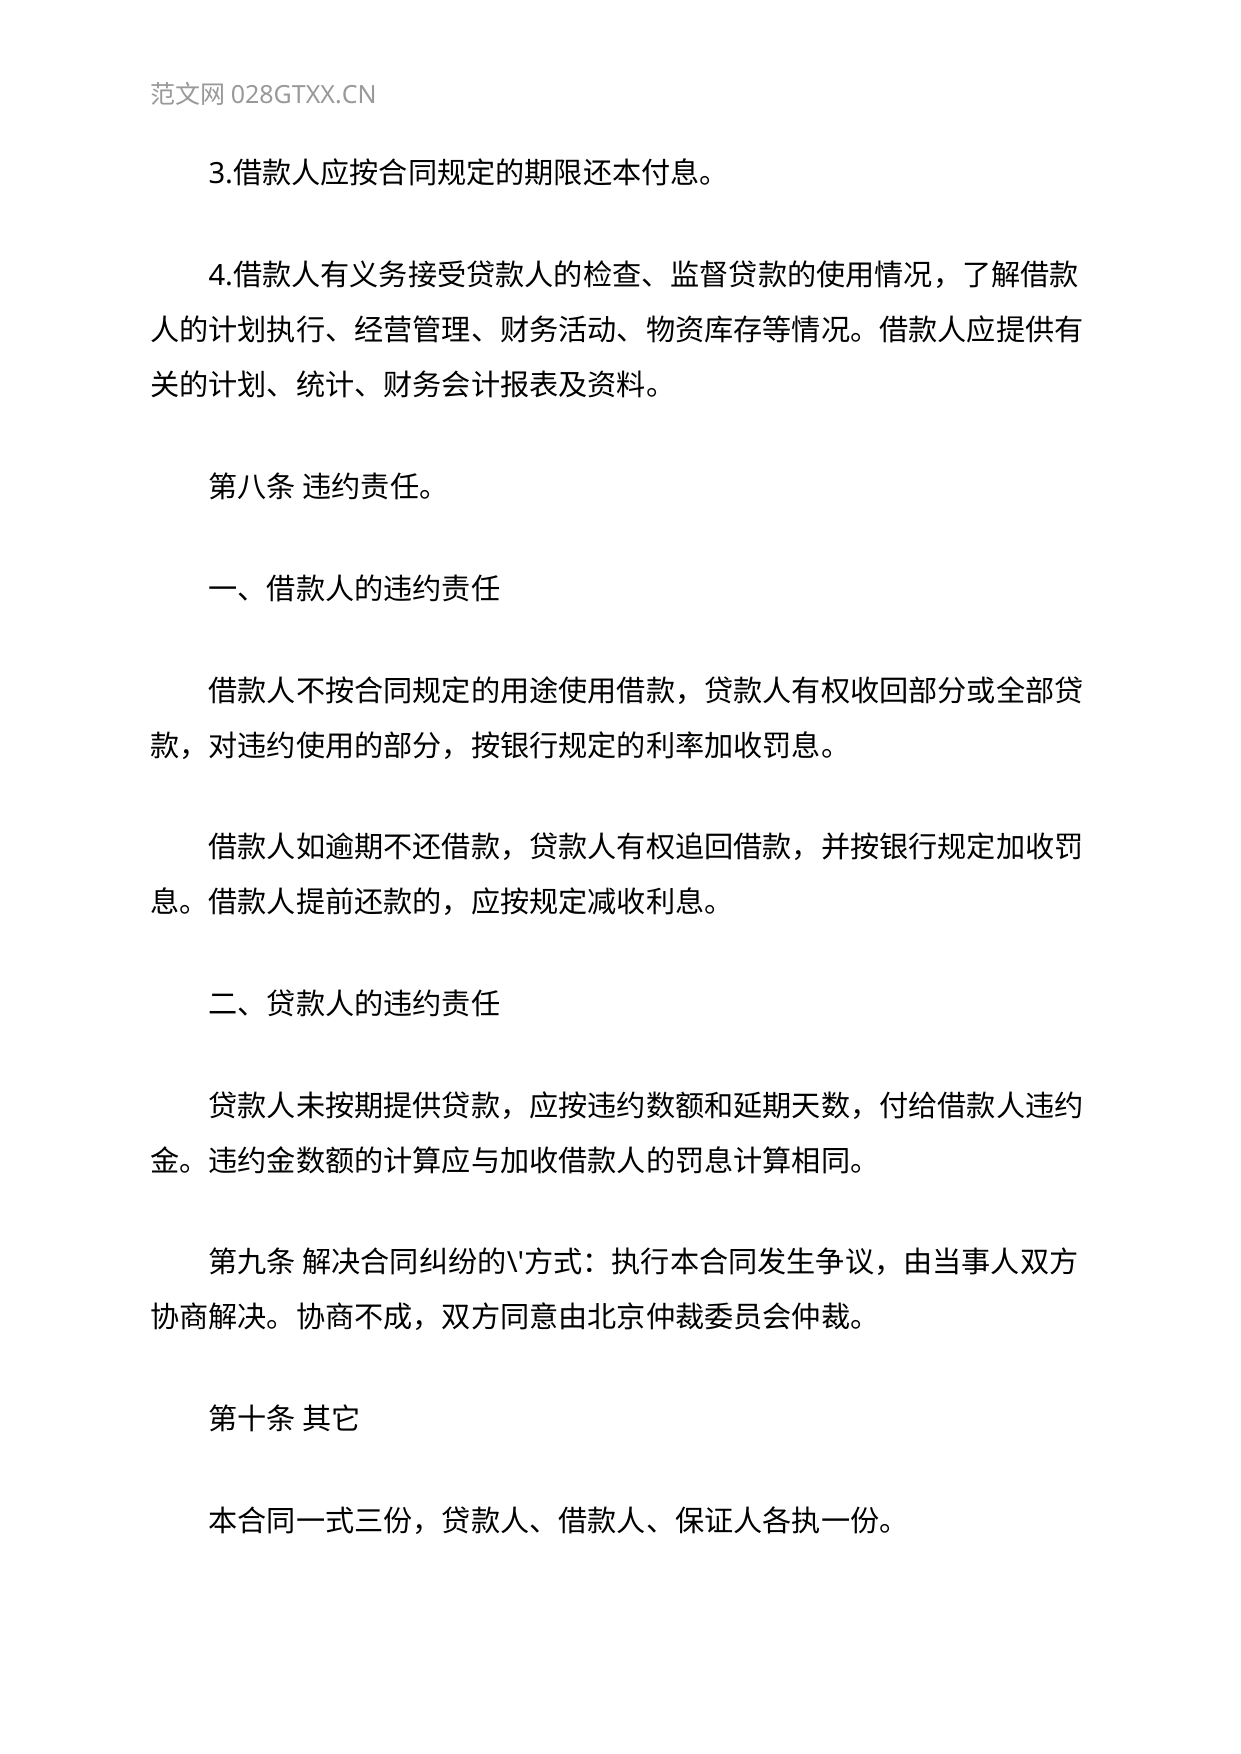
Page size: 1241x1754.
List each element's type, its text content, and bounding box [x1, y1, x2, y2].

text 3.借款人应按合同规定的期限还本付息。 [150, 150, 1090, 192]
text 4.借款人有义务接受贷款人的检查、监督贷款的使用情况，了解借款人的计划执行、经营管理、财务活动、物资库存等情况。借款人应提供有关的计划、统计、财务会计报表及资料。 [150, 252, 1090, 404]
text 借款人不按合同规定的用途使用借款，贷款人有权收回部分或全部贷款，对违约使用的部分，按银行规定的利率加收罚息。 [150, 667, 1090, 764]
text 二、贷款人的违约责任 [150, 981, 1090, 1023]
text 借款人如逾期不还借款，贷款人有权追回借款，并按银行规定加收罚息。借款人提前还款的，应按规定减收利息。 [150, 824, 1090, 921]
text 第八条 违约责任。 [150, 464, 1090, 506]
text 第九条 解决合同纠纷的\'方式：执行本合同发生争议，由当事人双方协商解决。协商不成，双方同意由北京仲裁委员会仲裁。 [150, 1239, 1090, 1336]
text 本合同一式三份，贷款人、借款人、保证人各执一份。 [150, 1497, 1090, 1540]
text 贷款人未按期提供贷款，应按违约数额和延期天数，付给借款人违约金。违约金数额的计算应与加收借款人的罚息计算相同。 [150, 1082, 1090, 1179]
text 一、借款人的违约责任 [150, 565, 1090, 608]
text 第十条 其它 [150, 1396, 1090, 1438]
